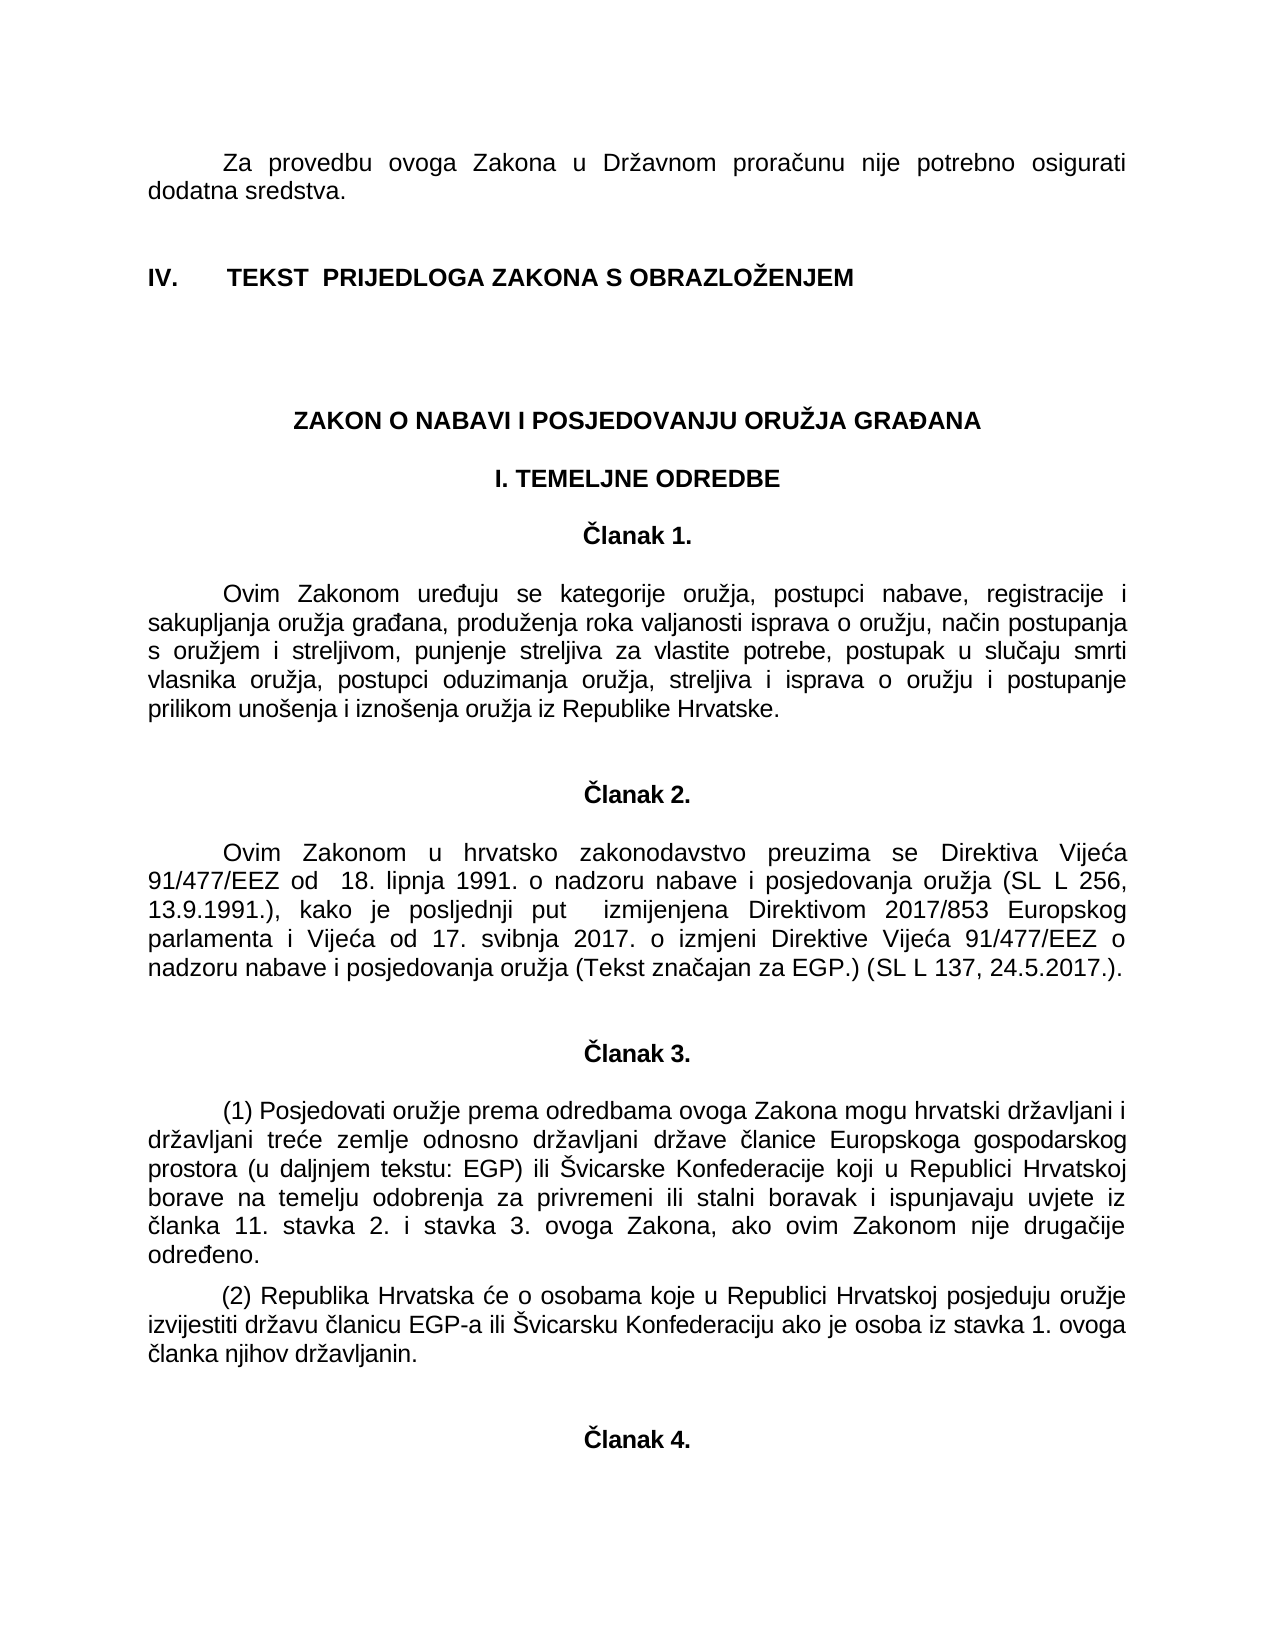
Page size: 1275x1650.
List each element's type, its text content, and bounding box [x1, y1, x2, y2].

text (1) Posjedovati oružje prema odredbama ovoga Zakona mogu hrvatski državljani i državljani treće zemlje odnosno državljani države članice Europskoga gospodarskog prostora (u daljnjem tekstu: EGP) ili Švicarske Konfederacije koji u Republici Hrvatskoj borave na temelju odobrenja za privremeni ili stalni boravak i ispunjavaju uvjete iz članka 11. stavka 2. i stavka 3. ovoga Zakona, ako ovim Zakonom nije drugačije određeno. [148, 1096, 1127, 1269]
text Članak 2. [148, 780, 1127, 809]
text Ovim Zakonom uređuju se kategorije oružja, postupci nabave, registracije i sakupljanja oružja građana, produženja roka valjanosti isprava o oružju, način postupanja s oružjem i streljivom, punjenje streljiva za vlastite potrebe, postupak u slučaju smrti vlasnika oružja, postupci oduzimanja oružja, streljiva i isprava o oružju i postupanje prilikom unošenja i iznošenja oružja iz Republike Hrvatske. [148, 579, 1127, 723]
text ZAKON O NABAVI I POSJEDOVANJU ORUŽJA GRAĐANA [148, 406, 1127, 435]
text Za provedbu ovoga Zakona u Državnom proračunu nije potrebno osigurati dodatna sredstva. [148, 148, 1127, 205]
text Članak 4. [148, 1425, 1127, 1454]
text (2) Republika Hrvatska će o osobama koje u Republici Hrvatskoj posjeduju oružje izvijestiti državu članicu EGP-a ili Švicarsku Konfederaciju ako je osoba iz stavka 1. ovoga članka njihov državljanin. [148, 1281, 1127, 1368]
text IV. TEKST PRIJEDLOGA ZAKONA S OBRAZLOŽENJEM [148, 263, 1127, 291]
text Članak 1. [148, 521, 1127, 550]
text Ovim Zakonom u hrvatsko zakonodavstvo preuzima se Direktiva Vijeća 91/477/EEZ od 18. lipnja 1991. o nadzoru nabave i posjedovanja oružja (SL L 256, 13.9.1991.), kako je posljednji put izmijenjena Direktivom 2017/853 Europskog parlamenta i Vijeća od 17. svibnja 2017. o izmjeni Direktive Vijeća 91/477/EEZ o nadzoru nabave i posjedovanja oružja (Tekst značajan za EGP.) (SL L 137, 24.5.2017.). [148, 838, 1127, 981]
text Članak 3. [148, 1039, 1127, 1068]
text I. TEMELJNE ODREDBE [148, 464, 1127, 493]
